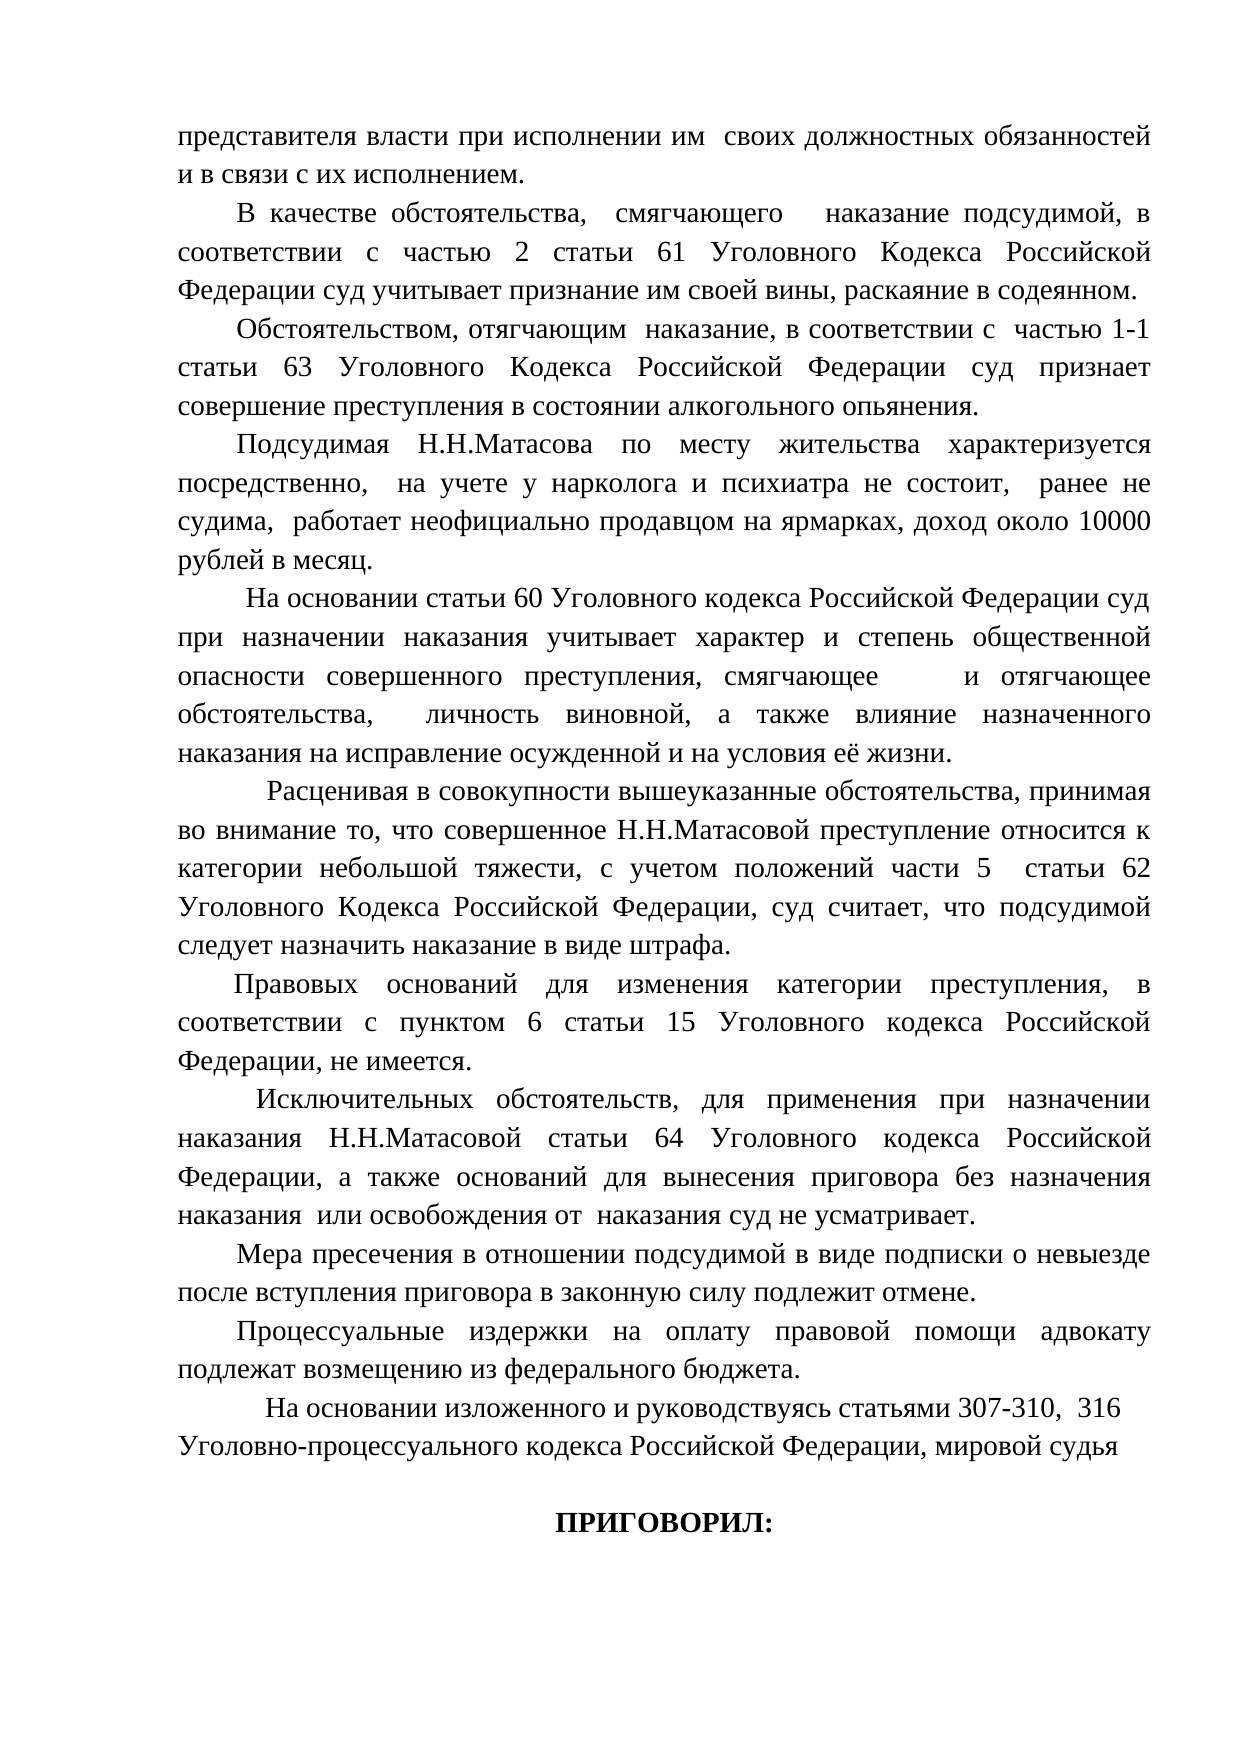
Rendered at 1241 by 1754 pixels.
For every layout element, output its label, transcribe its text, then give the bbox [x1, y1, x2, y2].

text В качестве обстоятельства, смягчающего наказание подсудимой, в соответствии с частью 2 статьи 61 Уголовного Кодекса Российской Федерации суд учитывает признание им своей вины, раскаяние в содеянном. [177, 195, 1152, 306]
text Обстоятельством, отягчающим наказание, в соответствии с частью 1-1 статьи 63 Уголовного Кодекса Российской Федерации суд признает совершение преступления в состоянии алкогольного опьянения. [177, 311, 1152, 421]
text Исключительных обстоятельств, для применения при назначении наказания Н.Н.Матасовой статьи 64 Уголовного кодекса Российской Федерации, а также оснований для вынесения приговора без назначения наказания или освобождения от наказания суд не усматривает. [177, 1082, 1152, 1231]
text Подсудимая Н.Н.Матасова по месту жительства характеризуется посредственно, на учете у нарколога и психиатра не состоит, ранее не судима, работает неофициально продавцом на ярмарках, доход около 10000 рублей в месяц. [177, 426, 1152, 576]
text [177, 118, 1152, 190]
text Процессуальные издержки на оплату правовой помощи адвокату подлежат возмещению из федерального бюджета. [177, 1313, 1152, 1385]
text ПРИГОВОРИЛ: [177, 1506, 1152, 1539]
text Мера пресечения в отношении подсудимой в виде подписки о невыезде после вступления приговора в законную силу подлежит отмене. [177, 1236, 1152, 1308]
text Расценивая в совокупности вышеуказанные обстоятельства, принимая во внимание то, что совершенное Н.Н.Матасовой преступление относится к категории небольшой тяжести, с учетом положений части 5 статьи 62 Уголовного Кодекса Российской Федерации, суд считает, что подсудимой следует назначить наказание в виде штрафа. [177, 773, 1152, 961]
text На основании изложенного и руководствуясь статьями 307-310, 316 Уголовно-процессуального кодекса Российской Федерации, мировой судья [177, 1390, 1152, 1462]
text Правовых оснований для изменения категории преступления, в соответствии с пунктом 6 статьи 15 Уголовного кодекса Российской Федерации, не имеется. [177, 966, 1152, 1077]
text На основании статьи 60 Уголовного кодекса Российской Федерации суд при назначении наказания учитывает характер и степень общественной опасности совершенного преступления, смягчающее и отягчающее обстоятельства, личность виновной, а также влияние назначенного наказания на исправление осужденной и на условия её жизни. [177, 581, 1152, 768]
